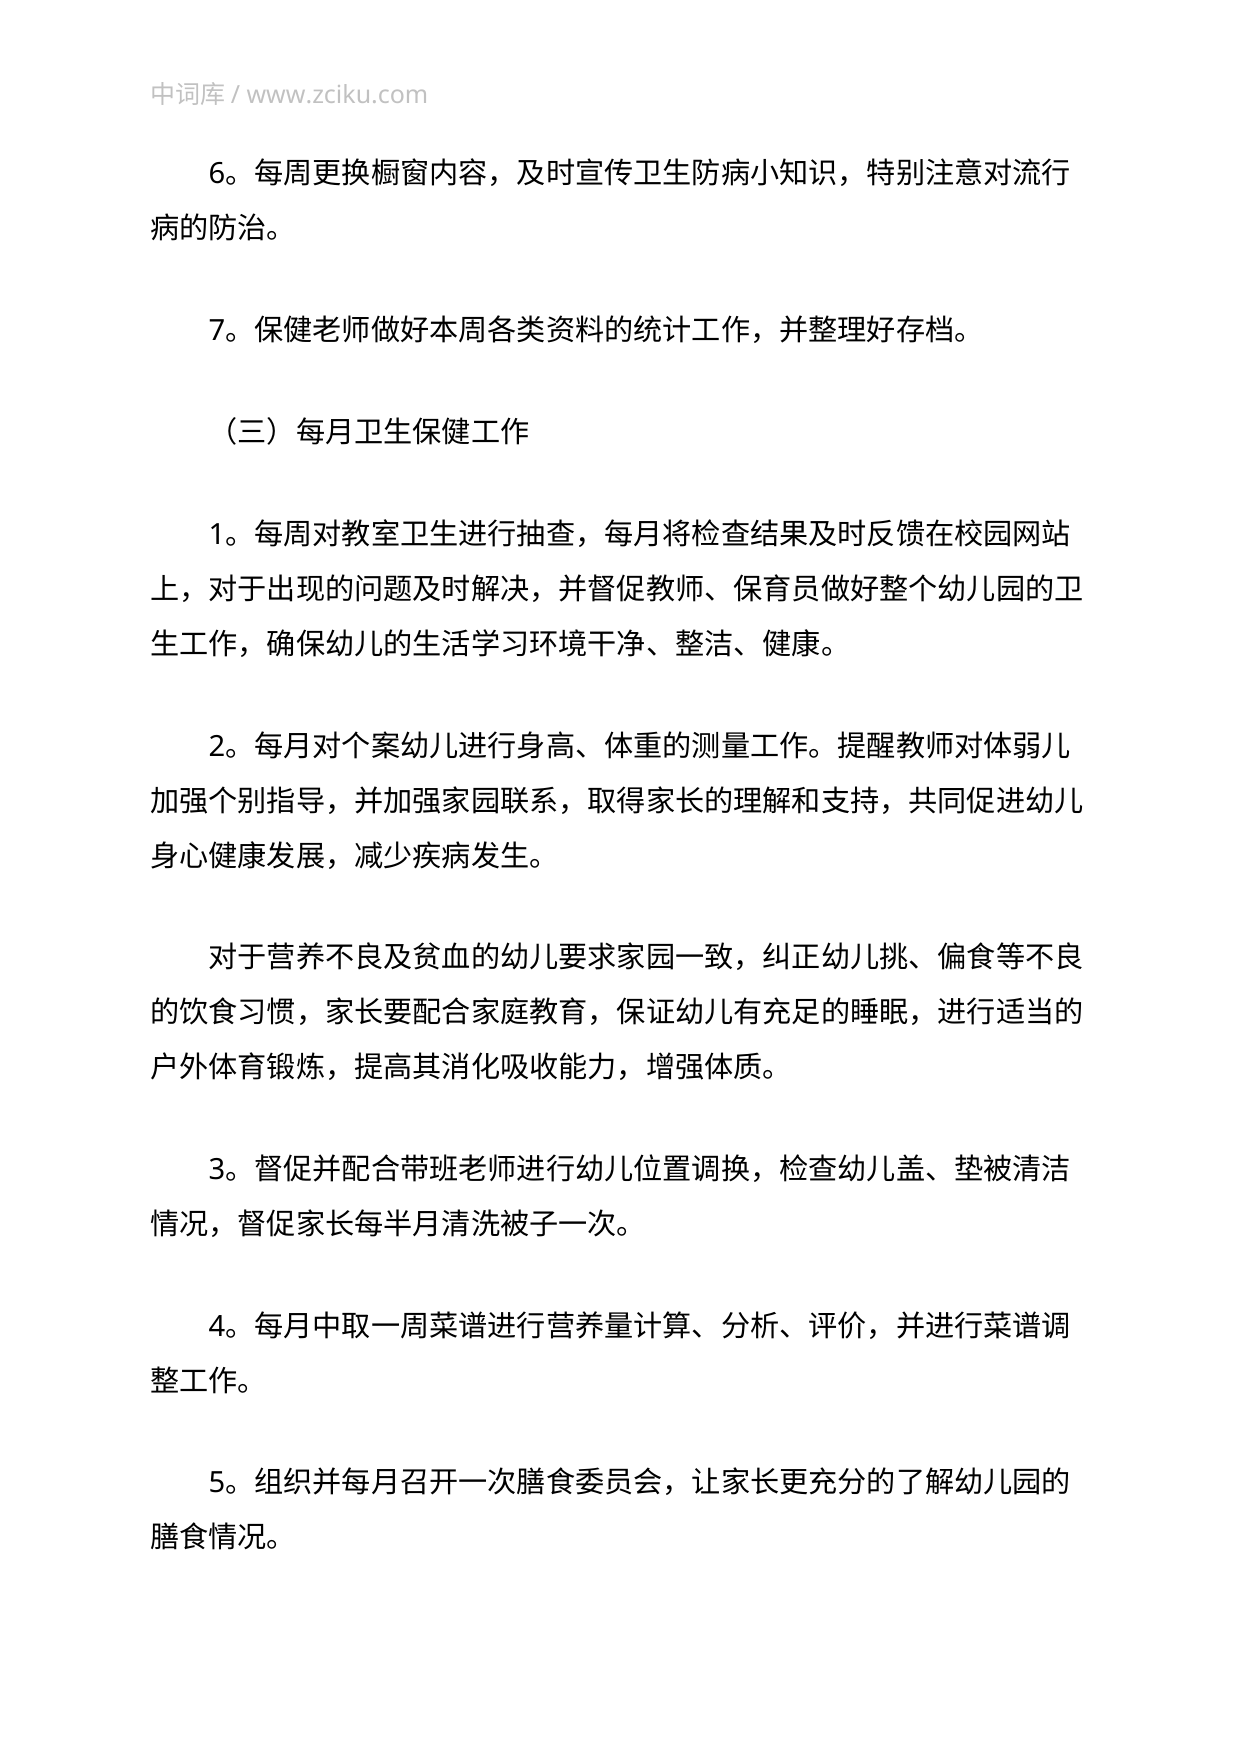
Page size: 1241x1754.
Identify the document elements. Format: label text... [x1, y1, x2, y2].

text 2。每月对个案幼儿进行身高、体重的测量工作。提醒教师对体弱儿加强个别指导，并加强家园联系，取得家长的理解和支持，共同促进幼儿身心健康发展，减少疾病发生。 [150, 722, 1090, 874]
text 1。每周对教室卫生进行抽查，每月将检查结果及时反馈在校园网站上，对于出现的问题及时解决，并督促教师、保育员做好整个幼儿园的卫生工作，确保幼儿的生活学习环境干净、整洁、健康。 [150, 511, 1090, 663]
text （三）每月卫生保健工作 [150, 409, 1090, 451]
text 7。保健老师做好本周各类资料的统计工作，并整理好存档。 [150, 307, 1090, 349]
text 6。每周更换橱窗内容，及时宣传卫生防病小知识，特别注意对流行病的防治。 [150, 150, 1090, 247]
text 对于营养不良及贫血的幼儿要求家园一致，纠正幼儿挑、偏食等不良的饮食习惯，家长要配合家庭教育，保证幼儿有充足的睡眠，进行适当的户外体育锻炼，提高其消化吸收能力，增强体质。 [150, 934, 1090, 1086]
text 3。督促并配合带班老师进行幼儿位置调换，检查幼儿盖、垫被清洁情况，督促家长每半月清洗被子一次。 [150, 1145, 1090, 1243]
text 4。每月中取一周菜谱进行营养量计算、分析、评价，并进行菜谱调整工作。 [150, 1302, 1090, 1399]
text 5。组织并每月召开一次膳食委员会，让家长更充分的了解幼儿园的膳食情况。 [150, 1459, 1090, 1556]
